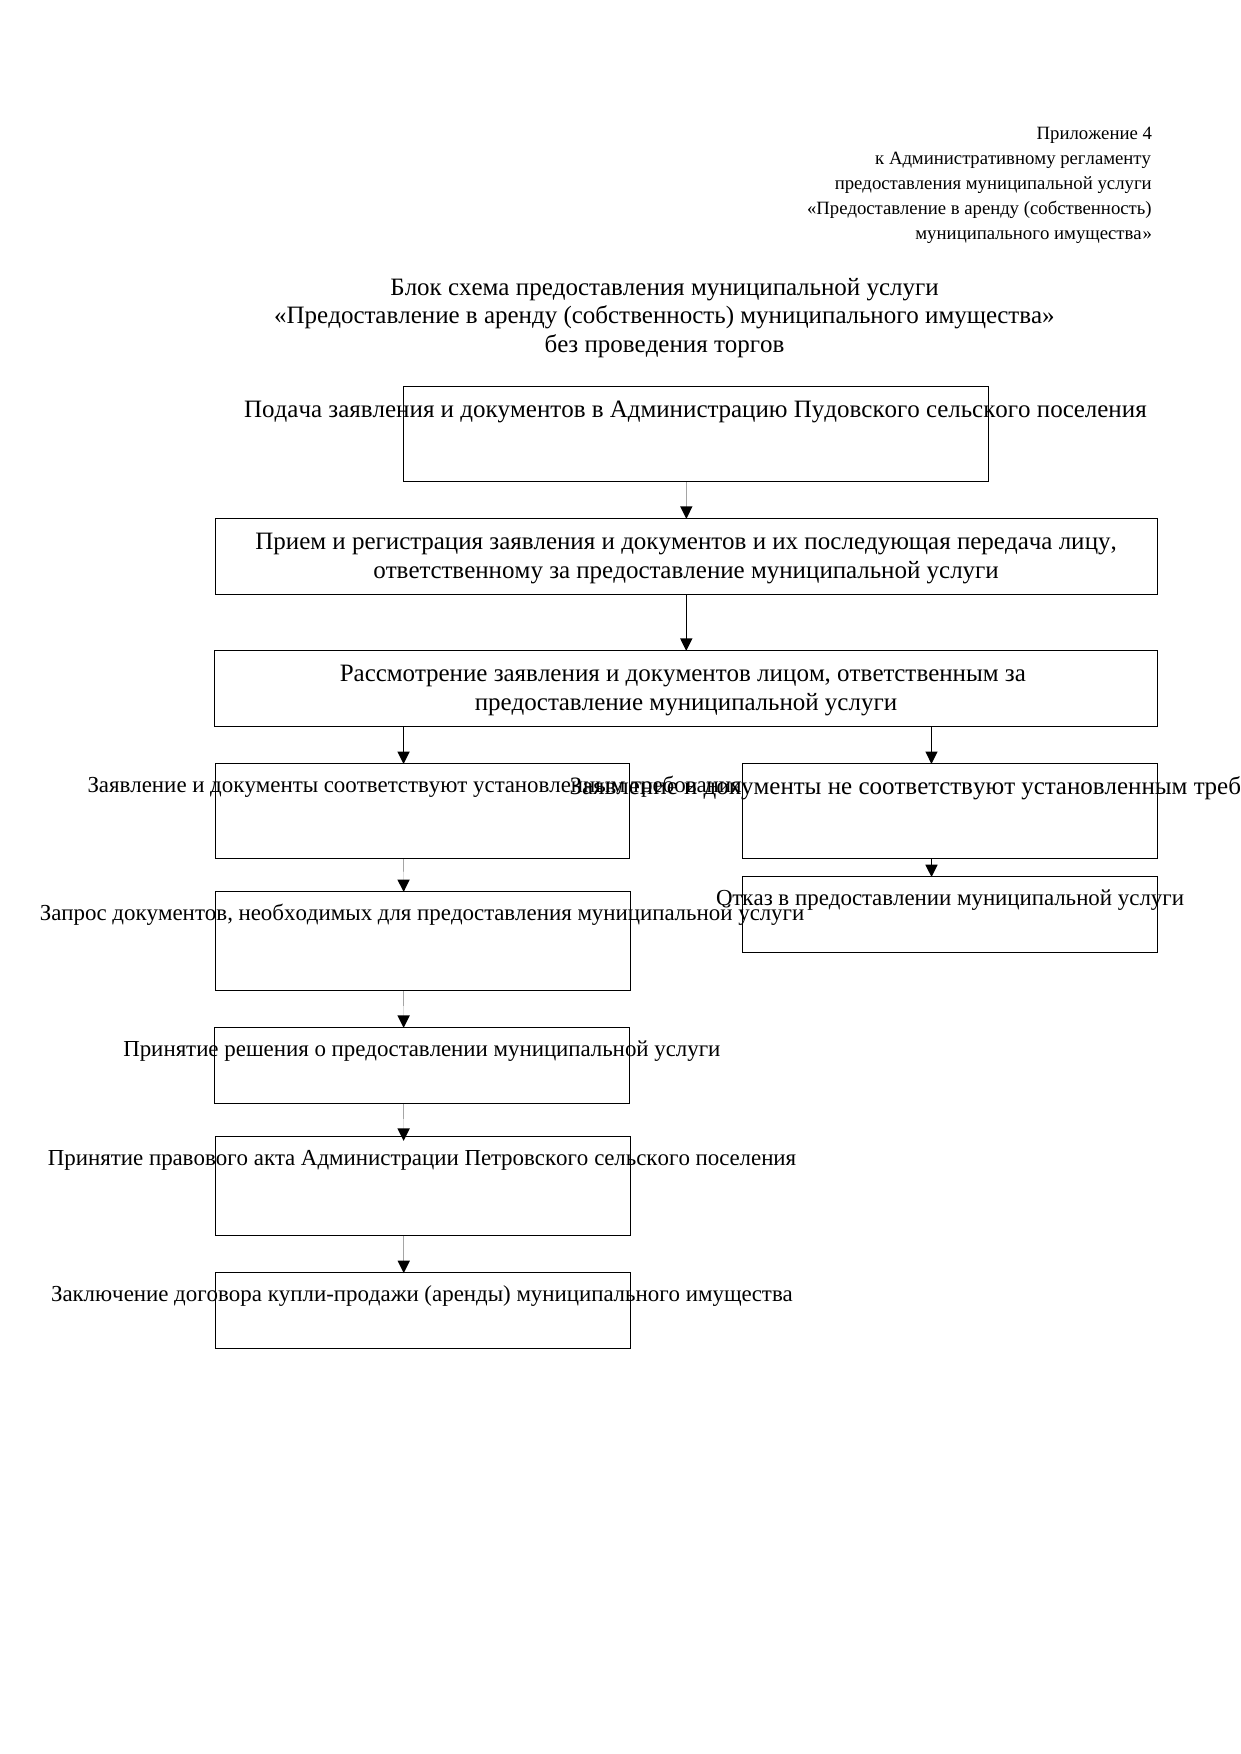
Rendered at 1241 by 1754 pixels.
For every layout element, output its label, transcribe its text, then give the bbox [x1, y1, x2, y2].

text без проведения торгов [177, 329, 1152, 358]
text предоставления муниципальной услуги [177, 168, 1152, 193]
text «Предоставление в аренду (собственность) [177, 193, 1152, 218]
text к Административному регламенту [177, 143, 1152, 168]
text муниципального имущества» [177, 218, 1152, 243]
text «Предоставление в аренду (собственность) муниципального имущества» [177, 301, 1152, 329]
text Блок схема предоставления муниципальной услуги [177, 272, 1152, 301]
text Приложение 4 [177, 118, 1152, 143]
